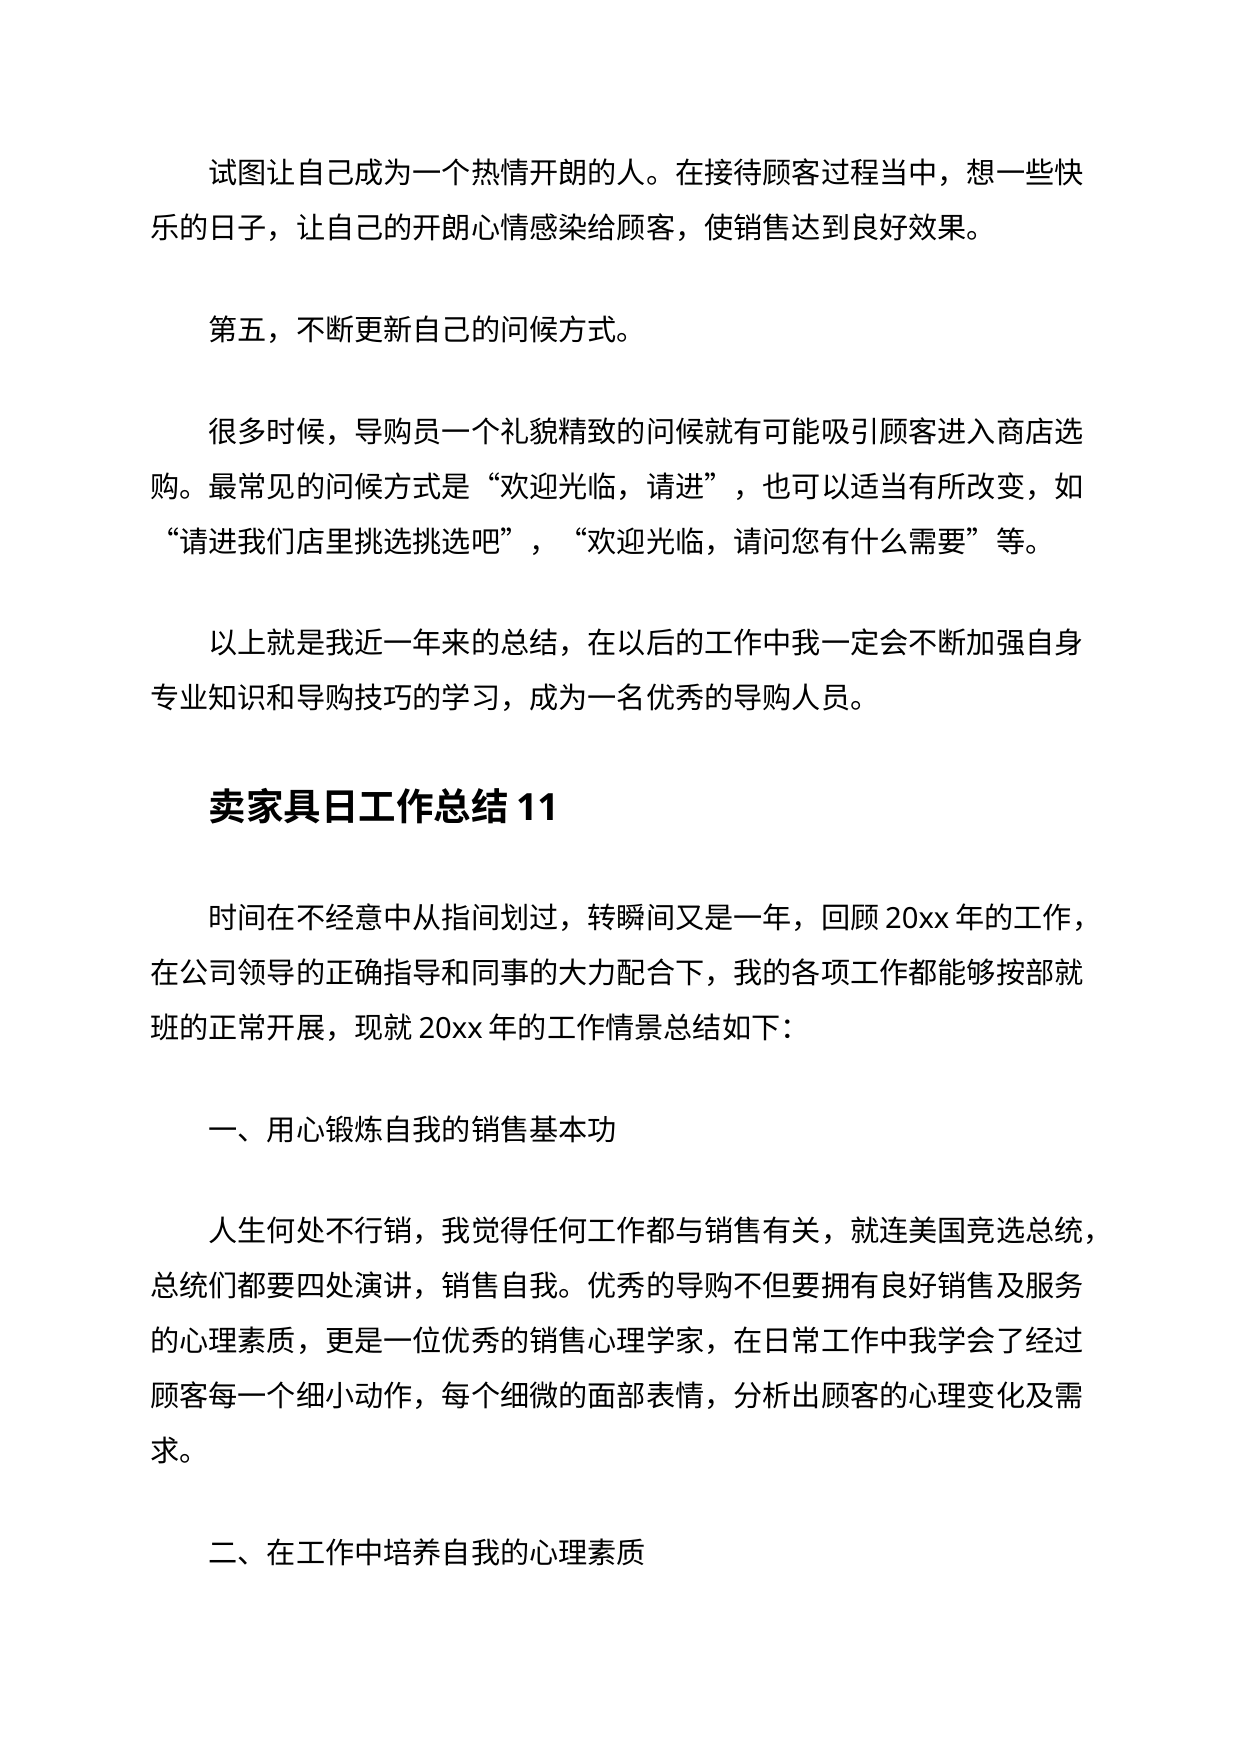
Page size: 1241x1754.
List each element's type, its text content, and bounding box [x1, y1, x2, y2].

text 卖家具日工作总结11 [150, 777, 1090, 831]
text 试图让自己成为一个热情开朗的人。在接待顾客过程当中，想一些快乐的日子，让自己的开朗心情感染给顾客，使销售达到良好效果。 [150, 150, 1090, 247]
text 一、用心锻炼自我的销售基本功 [150, 1106, 1090, 1148]
text 第五，不断更新自己的问候方式。 [150, 307, 1090, 349]
text 二、在工作中培养自我的心理素质 [150, 1529, 1090, 1572]
text 以上就是我近一年来的总结，在以后的工作中我一定会不断加强自身专业知识和导购技巧的学习，成为一名优秀的导购人员。 [150, 620, 1090, 717]
text 很多时候，导购员一个礼貌精致的问候就有可能吸引顾客进入商店选购。最常见的问候方式是“欢迎光临，请进”，也可以适当有所改变，如“请进我们店里挑选挑选吧”，“欢迎光临，请问您有什么需要”等。 [150, 408, 1090, 561]
text 时间在不经意中从指间划过，转瞬间又是一年，回顾20xx年的工作，在公司领导的正确指导和同事的大力配合下，我的各项工作都能够按部就班的正常开展，现就20xx年的工作情景总结如下： [150, 894, 1090, 1047]
text 人生何处不行销，我觉得任何工作都与销售有关，就连美国竞选总统，总统们都要四处演讲，销售自我。优秀的导购不但要拥有良好销售及服务的心理素质，更是一位优秀的销售心理学家，在日常工作中我学会了经过顾客每一个细小动作，每个细微的面部表情，分析出顾客的心理变化及需求。 [150, 1208, 1090, 1470]
